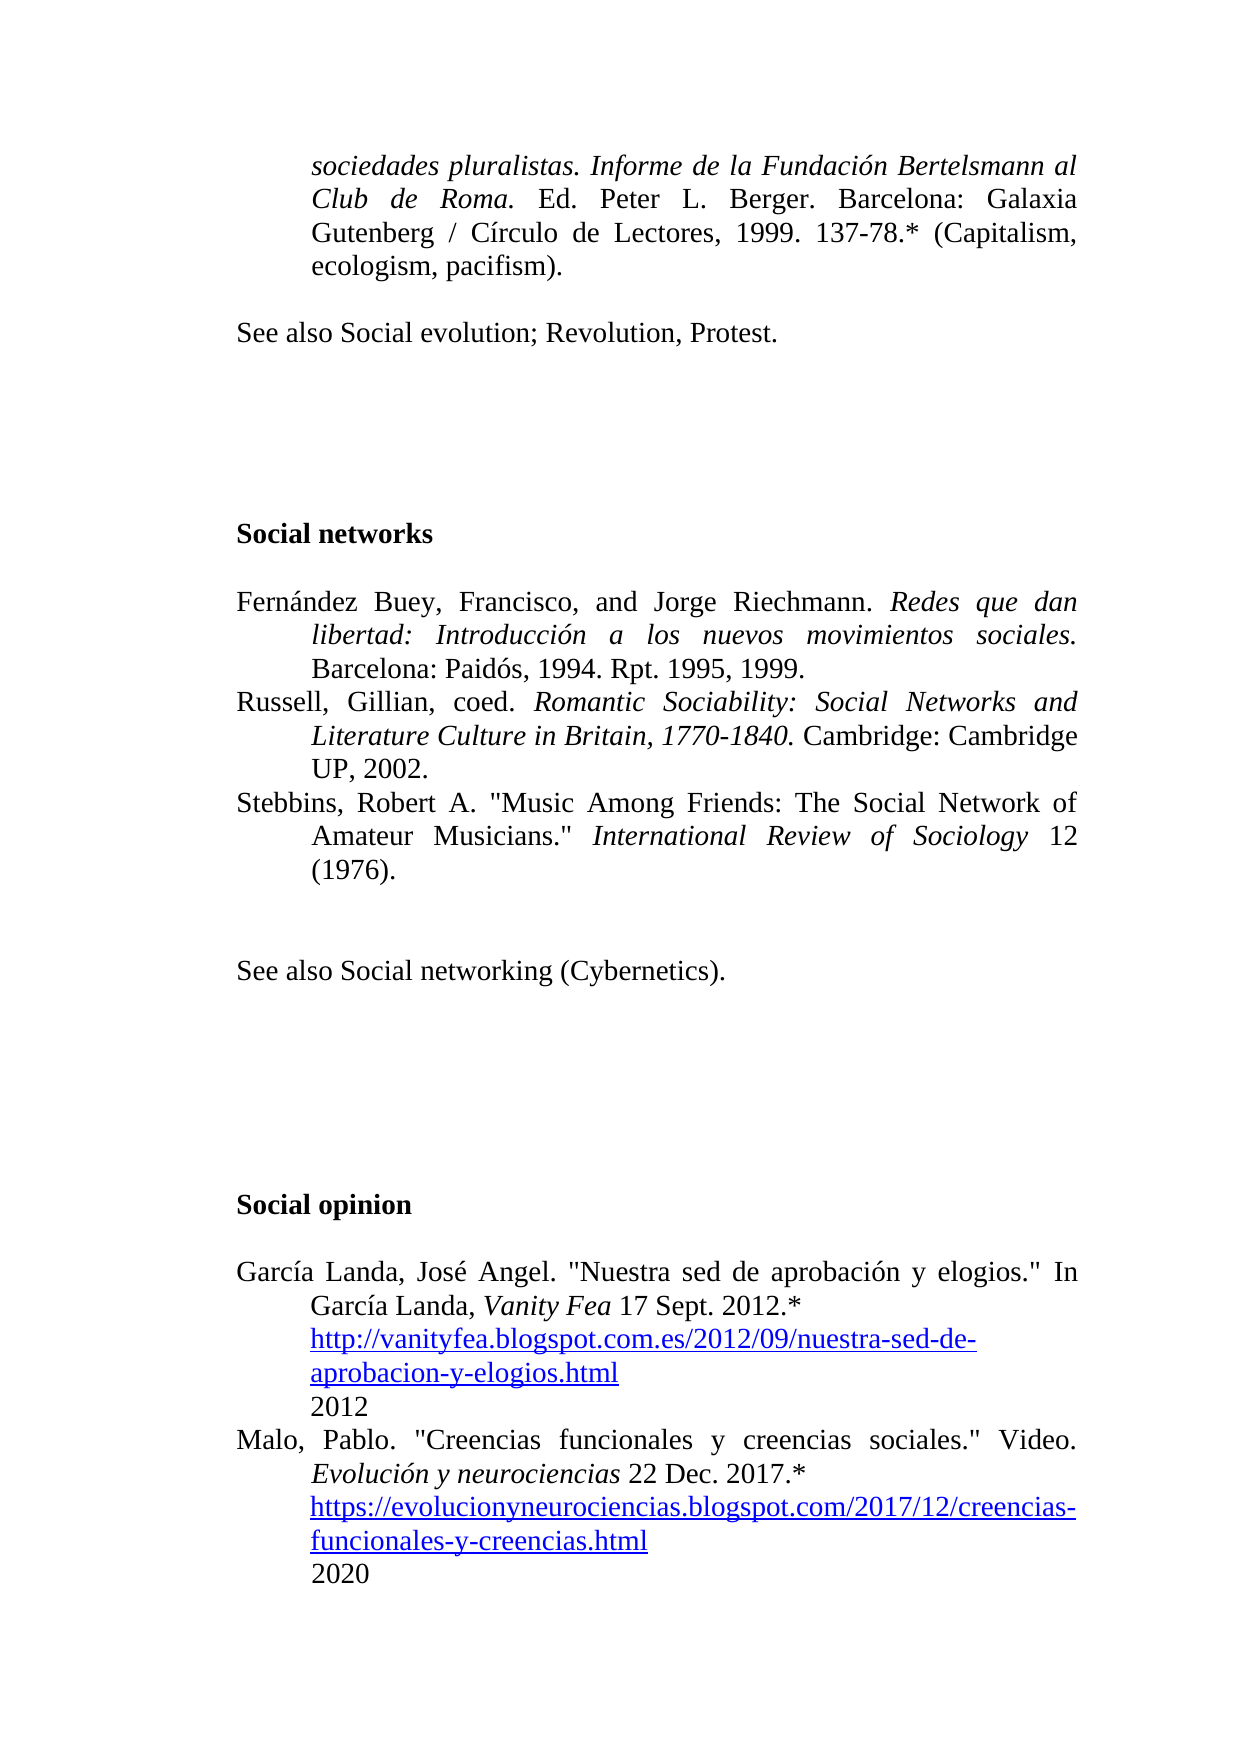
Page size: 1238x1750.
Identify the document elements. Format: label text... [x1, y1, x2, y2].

text 2012 [236, 1389, 1078, 1422]
text Social networks [236, 517, 1078, 550]
text See also Social evolution; Revolution, Protest. [236, 315, 1078, 349]
text 2020 [236, 1556, 1078, 1590]
text https://evolucionyneurociencias.blogspot.com/2017/12/creencias-funcionales-y-creencias.html [310, 1489, 1078, 1556]
text Russell, Gillian, coed. Romantic Sociability: Social Networks and Literature Culture in Britain, 1770-1840. Cambridge: Cambridge UP, 2002. [236, 684, 1078, 785]
text Stebbins, Robert A. "Music Among Friends: The Social Network of Amateur Musicians." International Review of Sociology 12 (1976). [236, 785, 1078, 886]
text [236, 148, 1078, 282]
text Fernández Buey, Francisco, and Jorge Riechmann. Redes que dan libertad: Introducción a los nuevos movimientos sociales. Barcelona: Paidós, 1994. Rpt. 1995, 1999. [236, 584, 1078, 684]
text See also Social networking (Cybernetics). [236, 953, 1078, 986]
text http://vanityfea.blogspot.com.es/2012/09/nuestra-sed-de-aprobacion-y-elogios.html [236, 1322, 1078, 1389]
text Social opinion [236, 1187, 1078, 1221]
text Malo, Pablo. "Creencias funcionales y creencias sociales." Video. Evolución y neurociencias 22 Dec. 2017.* [236, 1422, 1078, 1489]
text García Landa, José Angel. "Nuestra sed de aprobación y elogios." In García Landa, Vanity Fea 17 Sept. 2012.* [236, 1254, 1078, 1322]
